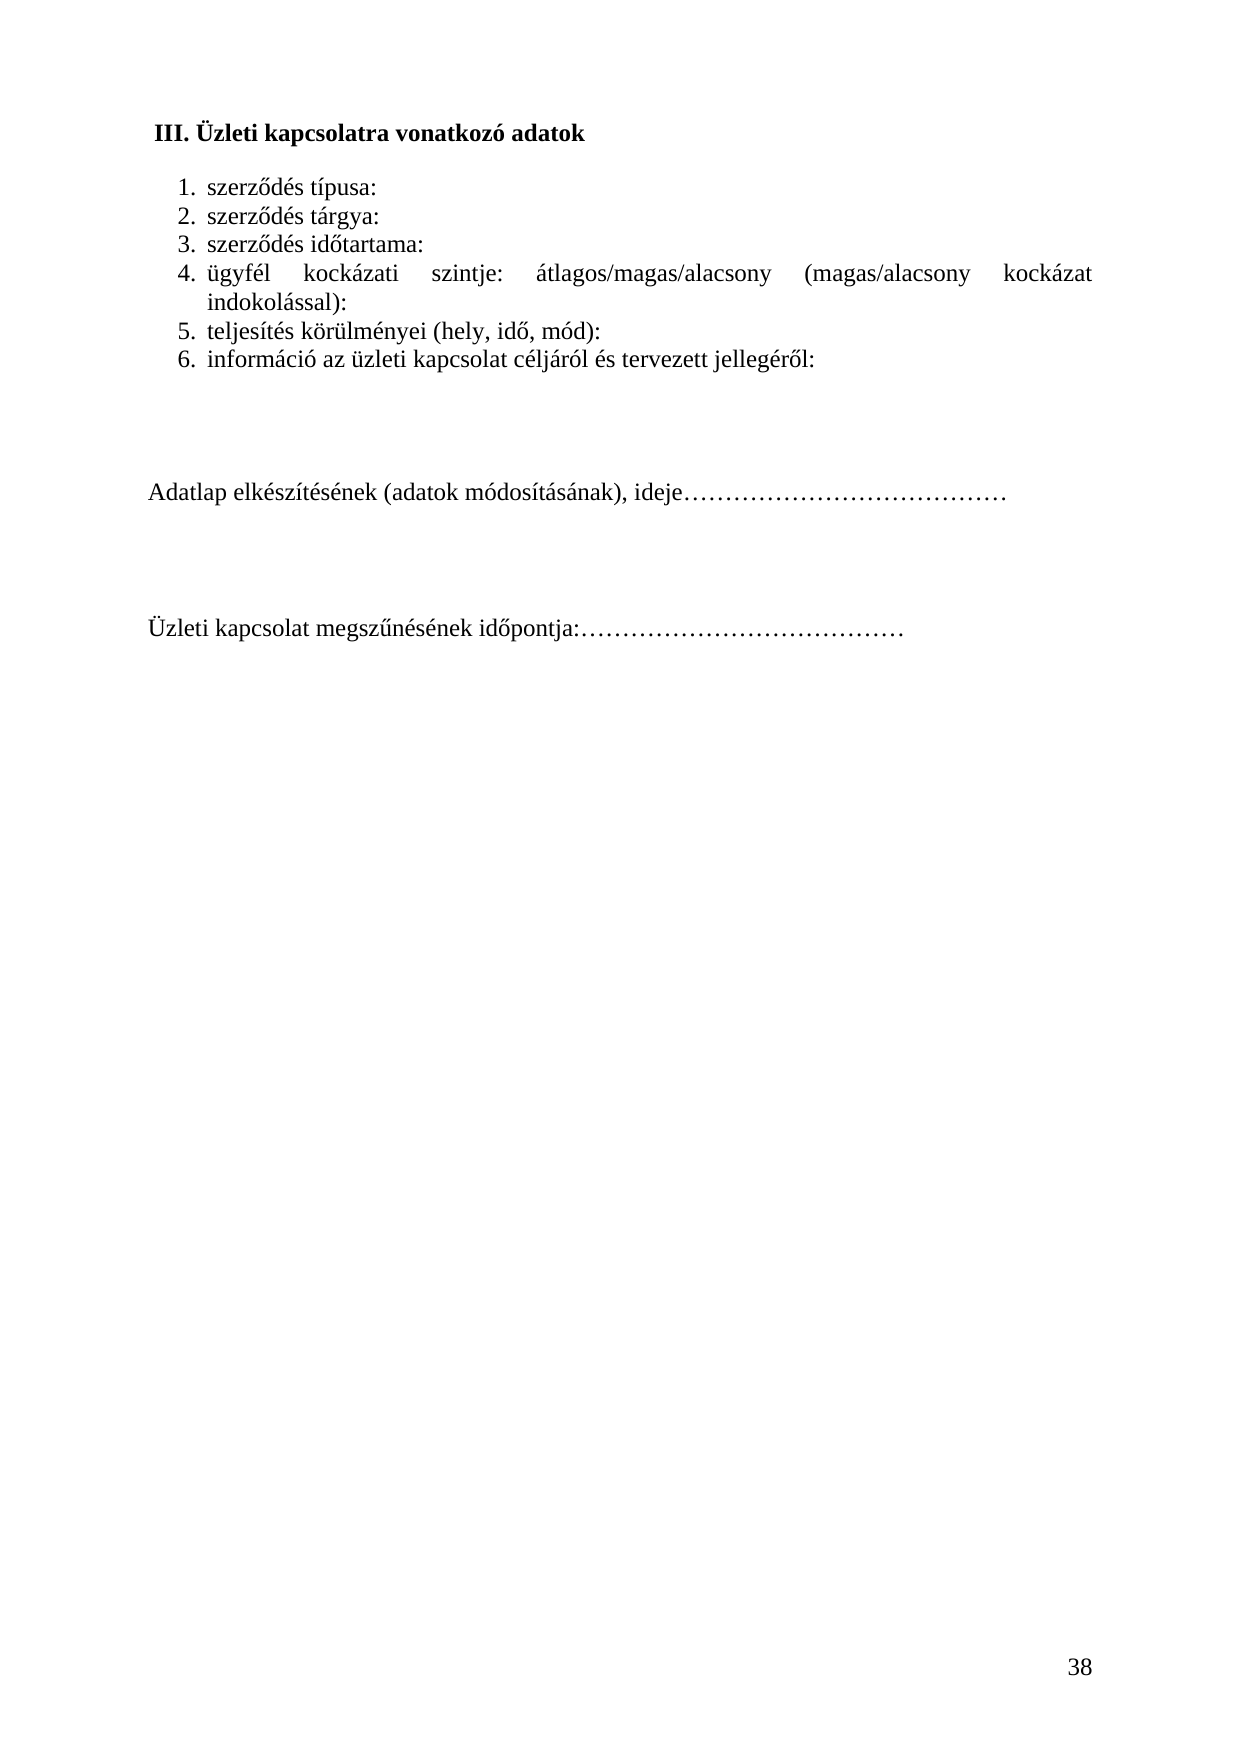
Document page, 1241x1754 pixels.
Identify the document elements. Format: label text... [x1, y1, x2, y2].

list szerződés típusa: [177, 172, 1093, 201]
list információ az üzleti kapcsolat céljáról és tervezett jellegéről: [177, 344, 1093, 373]
text III. Üzleti kapcsolatra vonatkozó adatok [148, 118, 1093, 147]
text Adatlap elkészítésének (adatok módosításának), ideje………………………………… [148, 477, 1093, 506]
list szerződés tárgya: [177, 201, 1093, 229]
list ügyfél kockázati szintje: átlagos/magas/alacsony (magas/alacsony kockázat indokolással): [177, 258, 1093, 316]
list teljesítés körülményei (hely, idő, mód): [177, 316, 1093, 344]
list szerződés időtartama: [177, 229, 1093, 258]
text Üzleti kapcsolat megszűnésének időpontja:………………………………… [148, 613, 1093, 642]
